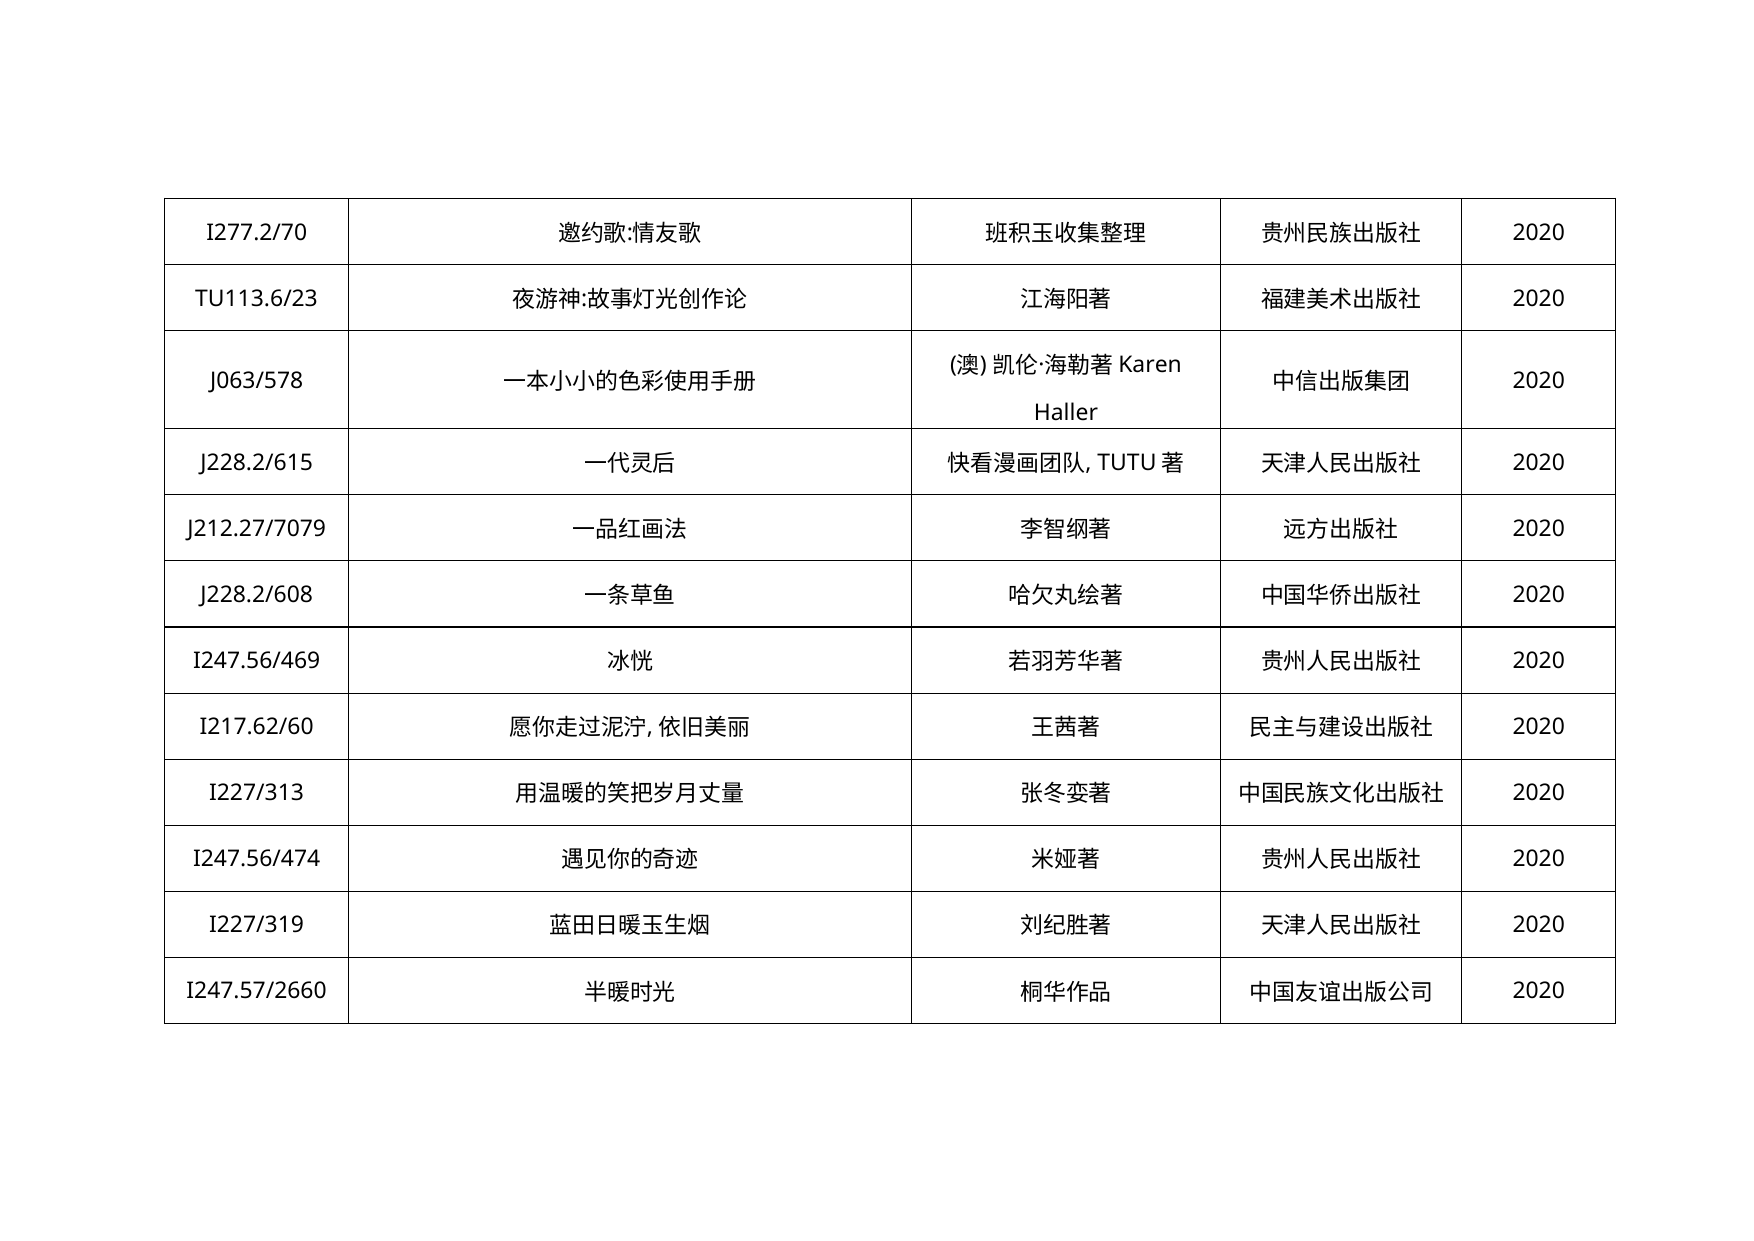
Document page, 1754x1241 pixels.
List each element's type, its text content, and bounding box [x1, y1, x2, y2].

table_cell (澳) 凯伦·海勒著 Karen Haller [912, 331, 1220, 428]
table_cell 2020 [1462, 199, 1615, 264]
table_cell 贵州民族出版社 [1221, 199, 1461, 264]
table_cell 刘纪胜著 [912, 892, 1220, 957]
table_cell 中国民族文化出版社 [1221, 760, 1461, 824]
table_cell 2020 [1462, 694, 1615, 758]
table_cell 班积玉收集整理 [912, 199, 1220, 264]
table_cell 用温暖的笑把岁月丈量 [349, 760, 911, 824]
table_cell 半暖时光 [349, 958, 911, 1023]
table_cell I247.57/2660 [165, 958, 348, 1023]
table_cell 快看漫画团队, TUTU著 [912, 429, 1220, 494]
table_cell 贵州人民出版社 [1221, 826, 1461, 891]
table_cell 天津人民出版社 [1221, 892, 1461, 957]
table_cell 一品红画法 [349, 495, 911, 560]
table_cell 2020 [1462, 331, 1615, 428]
table_cell 中国华侨出版社 [1221, 561, 1461, 626]
table_cell 冰恍 [349, 628, 911, 692]
table_cell 遇见你的奇迹 [349, 826, 911, 891]
table_cell 江海阳著 [912, 265, 1220, 330]
table_cell 2020 [1462, 495, 1615, 560]
table_cell 夜游神:故事灯光创作论 [349, 265, 911, 330]
table_cell 中信出版集团 [1221, 331, 1461, 428]
table_cell I227/313 [165, 760, 348, 824]
table_cell 一本小小的色彩使用手册 [349, 331, 911, 428]
table_cell J228.2/615 [165, 429, 348, 494]
table_cell J063/578 [165, 331, 348, 428]
table_cell 蓝田日暖玉生烟 [349, 892, 911, 957]
table_cell 2020 [1462, 628, 1615, 692]
table_cell 2020 [1462, 561, 1615, 626]
table_cell 桐华作品 [912, 958, 1220, 1023]
table_cell 米娅著 [912, 826, 1220, 891]
table_cell 一代灵后 [349, 429, 911, 494]
table_cell 李智纲著 [912, 495, 1220, 560]
table_cell 中国友谊出版公司 [1221, 958, 1461, 1023]
table_cell 哈欠丸绘著 [912, 561, 1220, 626]
table_cell 2020 [1462, 760, 1615, 824]
table_cell 若羽芳华著 [912, 628, 1220, 692]
table_cell 远方出版社 [1221, 495, 1461, 560]
table_cell I247.56/474 [165, 826, 348, 891]
table_cell J228.2/608 [165, 561, 348, 626]
table_cell 邀约歌:情友歌 [349, 199, 911, 264]
table_cell 愿你走过泥泞, 依旧美丽 [349, 694, 911, 758]
table_cell 2020 [1462, 958, 1615, 1023]
table_cell I227/319 [165, 892, 348, 957]
table_cell 一条草鱼 [349, 561, 911, 626]
table_cell I217.62/60 [165, 694, 348, 758]
table_cell J212.27/7079 [165, 495, 348, 560]
table_cell 王茜著 [912, 694, 1220, 758]
table_cell 民主与建设出版社 [1221, 694, 1461, 758]
table_cell 张冬娈著 [912, 760, 1220, 824]
table_cell 2020 [1462, 892, 1615, 957]
table_cell TU113.6/23 [165, 265, 348, 330]
table_cell I247.56/469 [165, 628, 348, 692]
table_cell 贵州人民出版社 [1221, 628, 1461, 692]
table_cell 福建美术出版社 [1221, 265, 1461, 330]
table_cell 2020 [1462, 265, 1615, 330]
table_cell 天津人民出版社 [1221, 429, 1461, 494]
table_cell I277.2/70 [165, 199, 348, 264]
table_cell 2020 [1462, 826, 1615, 891]
table_cell 2020 [1462, 429, 1615, 494]
